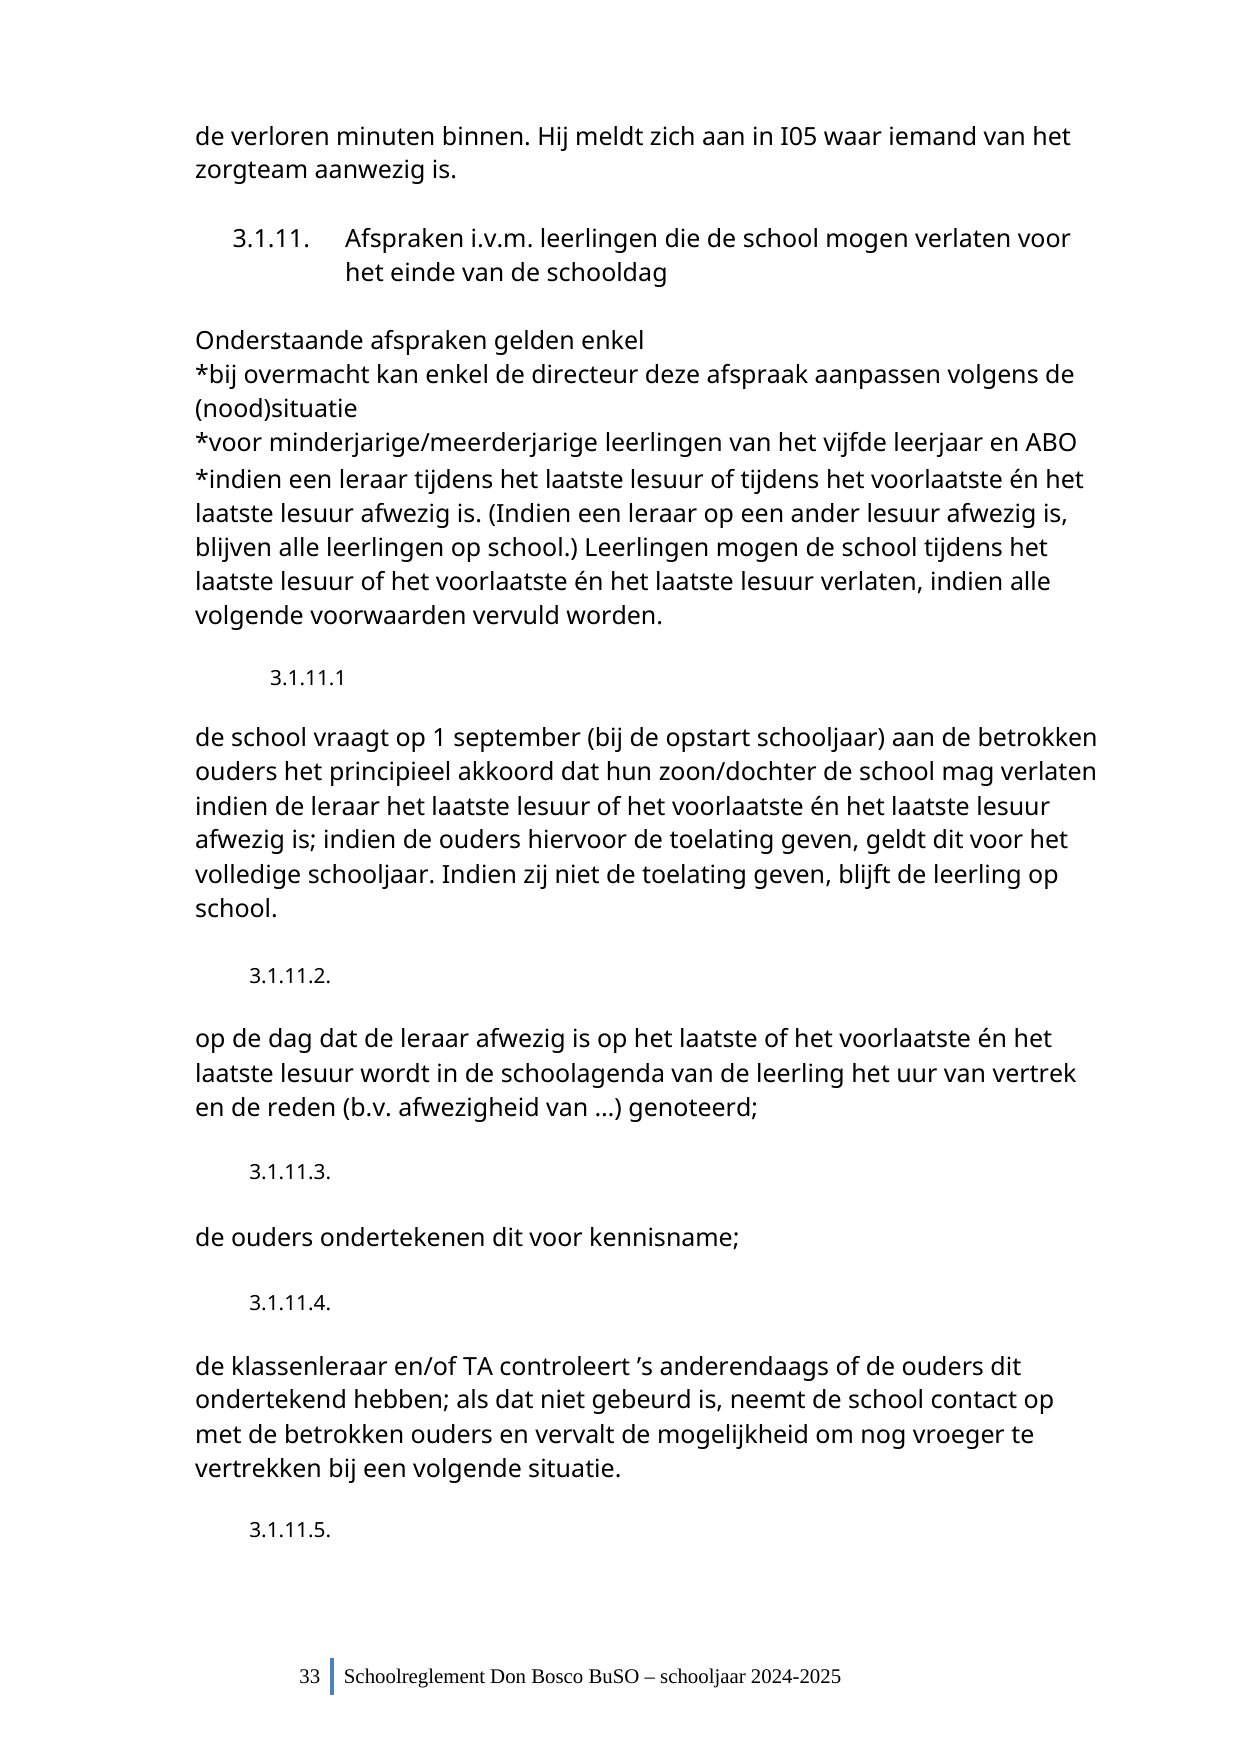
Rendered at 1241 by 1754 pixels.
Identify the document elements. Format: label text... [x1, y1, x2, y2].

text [195, 118, 1107, 186]
list Afspraken i.v.m. leerlingen die de school mogen verlaten voor het einde van de schooldag [232, 220, 1107, 288]
text de school vraagt op 1 september (bij de opstart schooljaar) aan de betrokken ouders het principieel akkoord dat hun zoon/dochter de school mag verlaten indien de leraar het laatste lesuur of het voorlaatste én het laatste lesuur afwezig is; indien de ouders hiervoor de toelating geven, geldt dit voor het volledige schooljaar. Indien zij niet de toelating geven, blijft de leerling op school. [195, 720, 1107, 924]
text de klassenleraar en/of TA controleert ’s anderendaags of de ouders dit ondertekend hebben; als dat niet gebeurd is, neemt de school contact op met de betrokken ouders en vervalt de mogelijkheid om nog vroeger te vertrekken bij een volgende situatie. [195, 1348, 1107, 1484]
text 3.1.11.1 [270, 663, 1107, 692]
text *voor minderjarige/meerderjarige leerlingen van het vijfde leerjaar en ABO [195, 425, 1107, 459]
text 3.1.11.4. [195, 1288, 1107, 1317]
text *bij overmacht kan enkel de directeur deze afspraak aanpassen volgens de (nood)situatie [195, 357, 1107, 425]
text op de dag dat de leraar afwezig is op het laatste of het voorlaatste én het laatste lesuur wordt in de schoolagenda van de leerling het uur van vertrek en de reden (b.v. afwezigheid van …) genoteerd; [195, 1021, 1107, 1123]
text 3.1.11.5. [195, 1516, 1107, 1544]
text 3.1.11.2. [195, 961, 1107, 990]
text 3.1.11.3. [195, 1157, 1107, 1186]
text Onderstaande afspraken gelden enkel [195, 322, 1107, 357]
text de ouders ondertekenen dit voor kennisname; [195, 1220, 1107, 1254]
text *indien een leraar tijdens het laatste lesuur of tijdens het voorlaatste én het laatste lesuur afwezig is. (Indien een leraar op een ander lesuur afwezig is, blijven alle leerlingen op school.) Leerlingen mogen de school tijdens het laatste lesuur of het voorlaatste én het laatste lesuur verlaten, indien alle volgende voorwaarden vervuld worden. [195, 462, 1107, 632]
